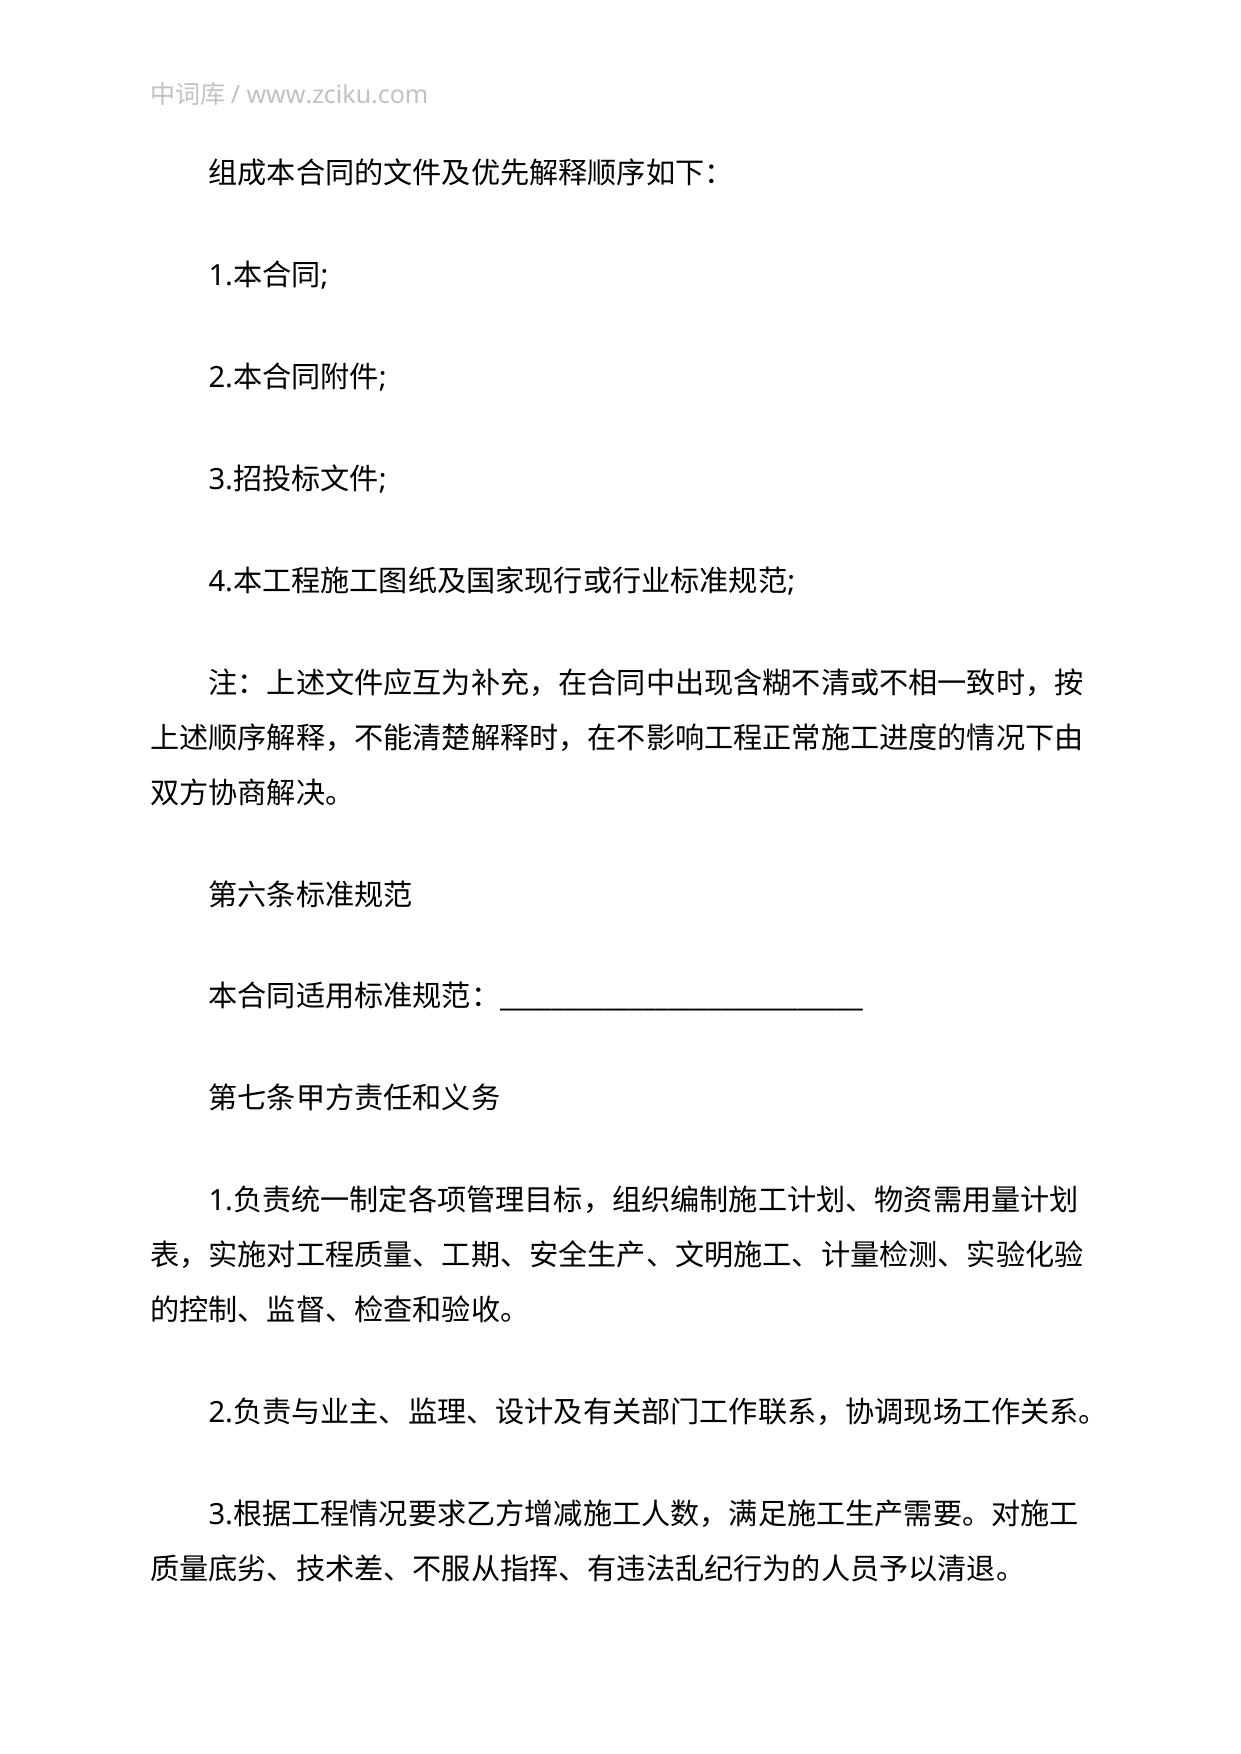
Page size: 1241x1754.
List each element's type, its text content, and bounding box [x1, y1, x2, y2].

text 4.本工程施工图纸及国家现行或行业标准规范; [150, 558, 1090, 600]
text 3.根据工程情况要求乙方增减施工人数，满足施工生产需要。对施工质量底劣、技术差、不服从指挥、有违法乱纪行为的人员予以清退。 [150, 1490, 1090, 1588]
text 本合同适用标准规范：____________________________ [150, 973, 1090, 1015]
text 注：上述文件应互为补充，在合同中出现含糊不清或不相一致时，按上述顺序解释，不能清楚解释时，在不影响工程正常施工进度的情况下由双方协商解决。 [150, 660, 1090, 812]
text 第六条标准规范 [150, 871, 1090, 913]
text 组成本合同的文件及优先解释顺序如下： [150, 150, 1090, 192]
text 第七条甲方责任和义务 [150, 1075, 1090, 1117]
text 1.本合同; [150, 252, 1090, 294]
text 2.本合同附件; [150, 354, 1090, 396]
text 3.招投标文件; [150, 456, 1090, 498]
text 2.负责与业主、监理、设计及有关部门工作联系，协调现场工作关系。 [150, 1388, 1090, 1431]
text 1.负责统一制定各项管理目标，组织编制施工计划、物资需用量计划表，实施对工程质量、工期、安全生产、文明施工、计量检测、实验化验的控制、监督、检查和验收。 [150, 1177, 1090, 1329]
